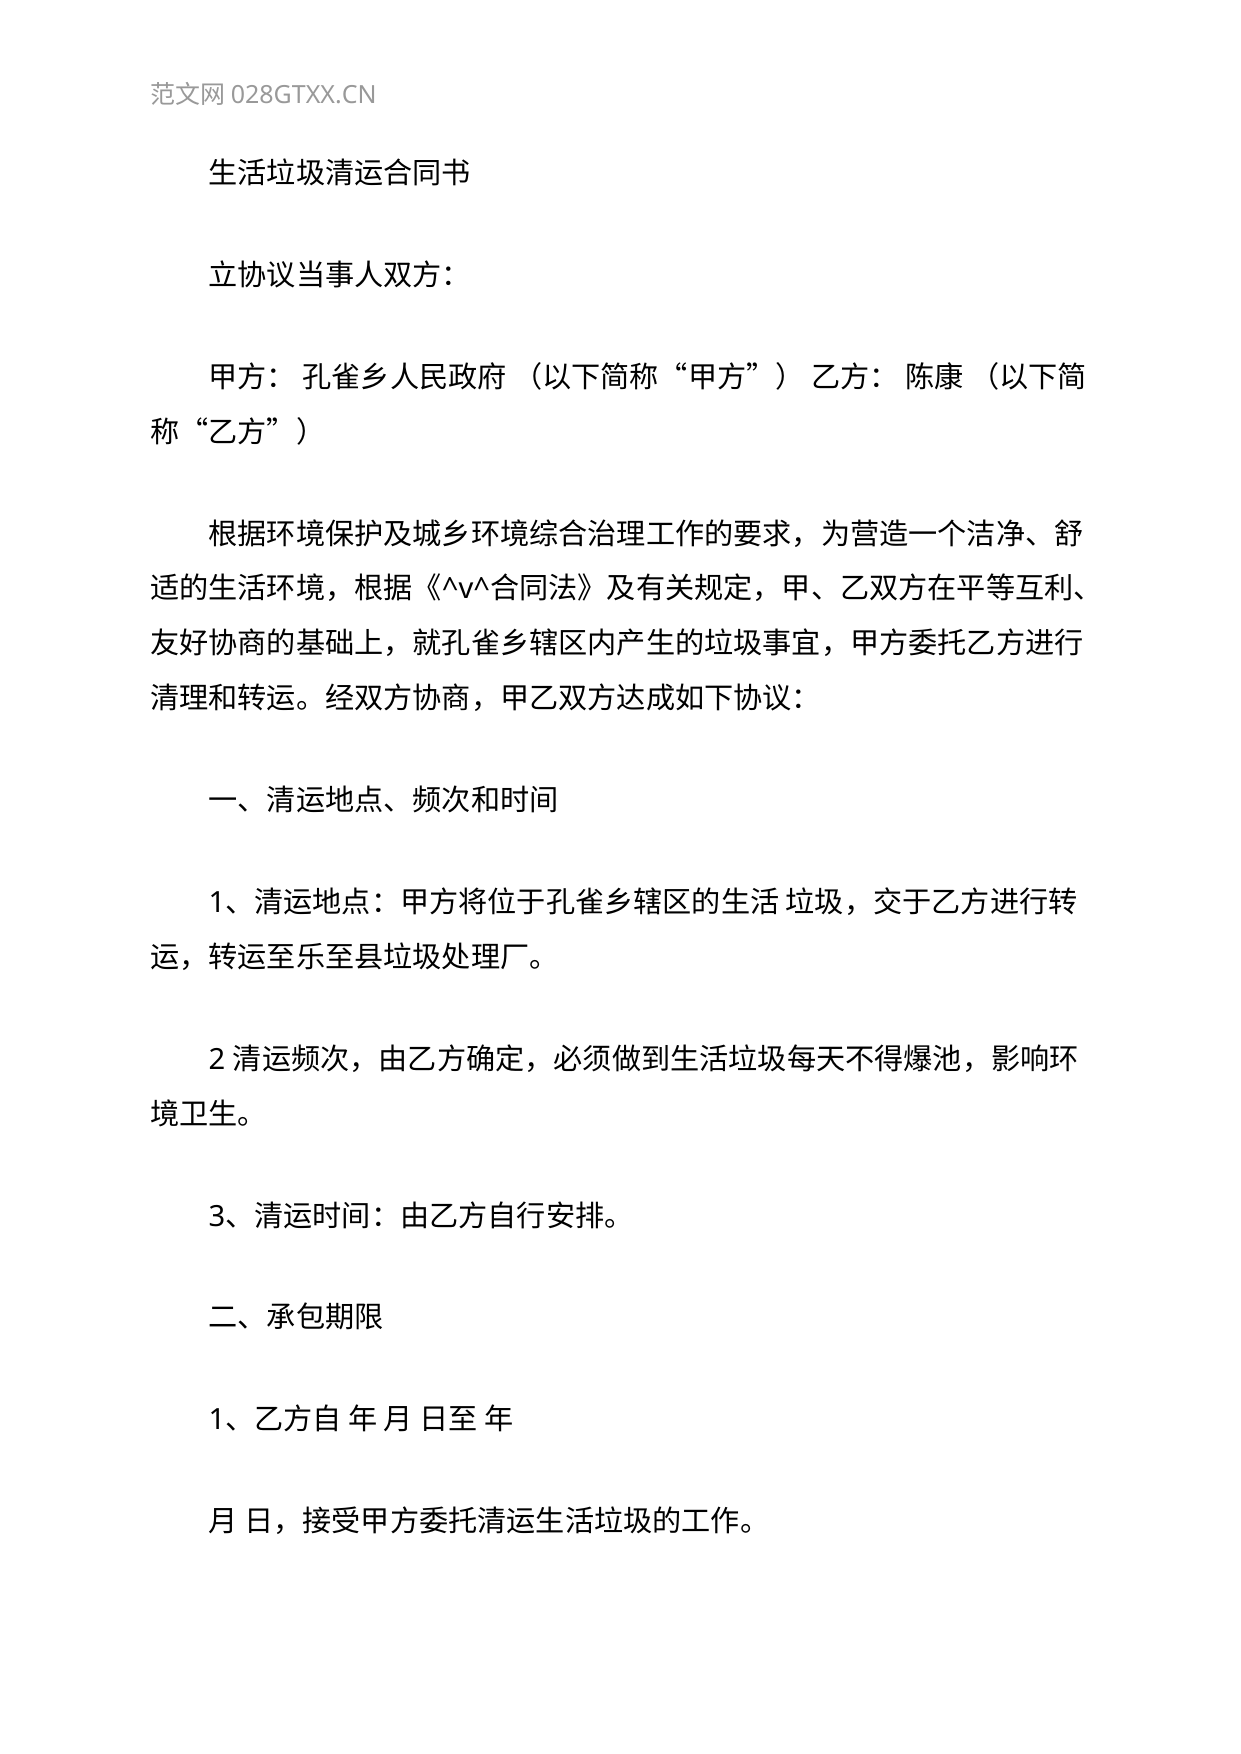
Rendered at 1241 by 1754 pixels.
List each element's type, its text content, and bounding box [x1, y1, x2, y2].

text 月 日，接受甲方委托清运生活垃圾的工作。 [150, 1498, 1090, 1540]
text 二、承包期限 [150, 1294, 1090, 1336]
text 一、清运地点、频次和时间 [150, 777, 1090, 819]
text 生活垃圾清运合同书 [150, 150, 1090, 192]
text 1、乙方自 年 月 日至 年 [150, 1396, 1090, 1438]
text 2 清运频次，由乙方确定，必须做到生活垃圾每天不得爆池，影响环境卫生。 [150, 1035, 1090, 1133]
text 根据环境保护及城乡环境综合治理工作的要求，为营造一个洁净、舒适的生活环境，根据《^v^合同法》及有关规定，甲、乙双方在平等互利、友好协商的基础上，就孔雀乡辖区内产生的垃圾事宜，甲方委托乙方进行清理和转运。经双方协商，甲乙双方达成如下协议： [150, 510, 1090, 717]
text 3、清运时间：由乙方自行安排。 [150, 1192, 1090, 1234]
text 甲方： 孔雀乡人民政府 （以下简称“甲方”） 乙方： 陈康 （以下简称“乙方”） [150, 353, 1090, 451]
text 立协议当事人双方： [150, 252, 1090, 294]
text 1、清运地点：甲方将位于孔雀乡辖区的生活 垃圾，交于乙方进行转运，转运至乐至县垃圾处理厂。 [150, 878, 1090, 976]
